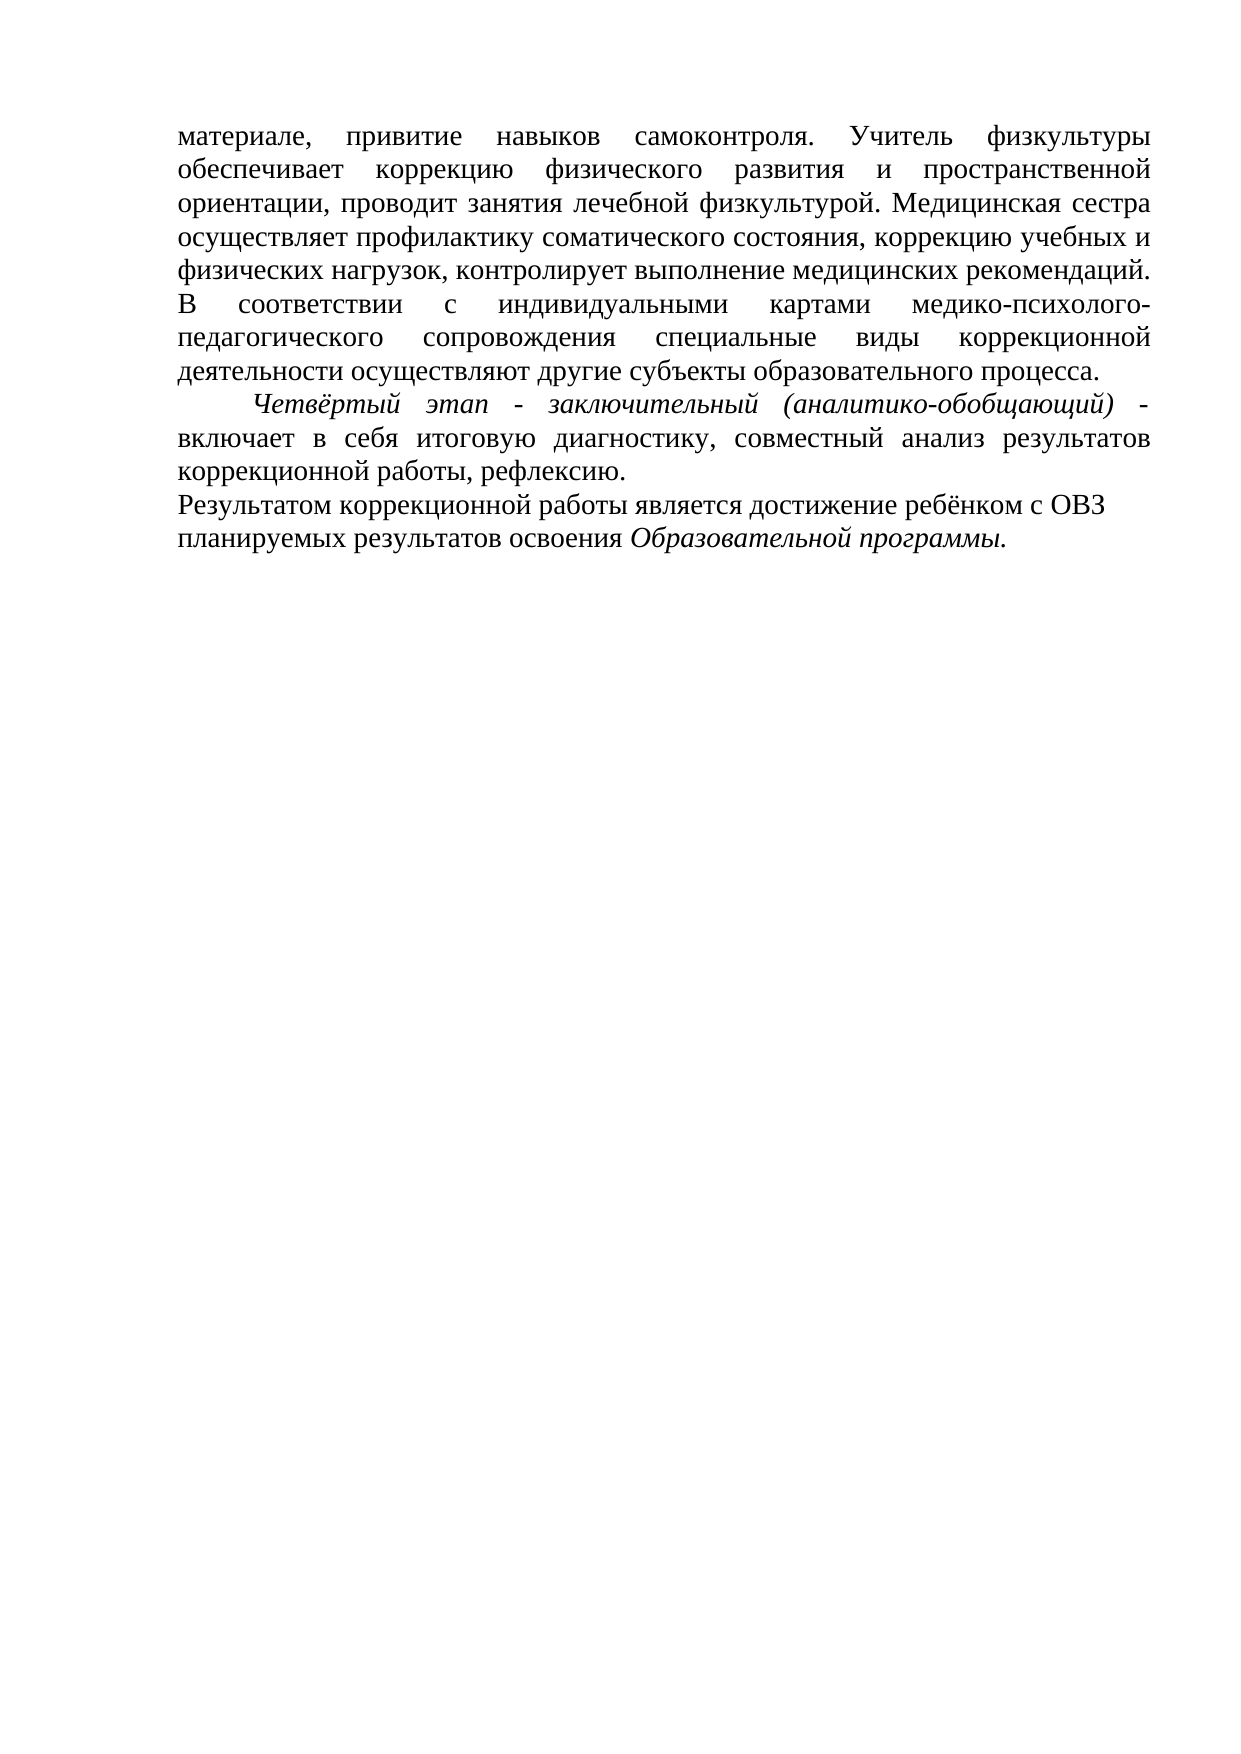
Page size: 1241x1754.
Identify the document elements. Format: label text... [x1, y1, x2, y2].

text Результатом коррекционной работы является достижение ребёнком с ОВЗ планируемых результатов освоения Образовательной программы. [177, 487, 1152, 554]
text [177, 118, 1152, 386]
text Четвёртый этап - заключительный (аналитико-обобщающий) - включает в себя итоговую диагностику, совместный анализ результатов коррекционной работы, рефлексию. [177, 386, 1152, 487]
